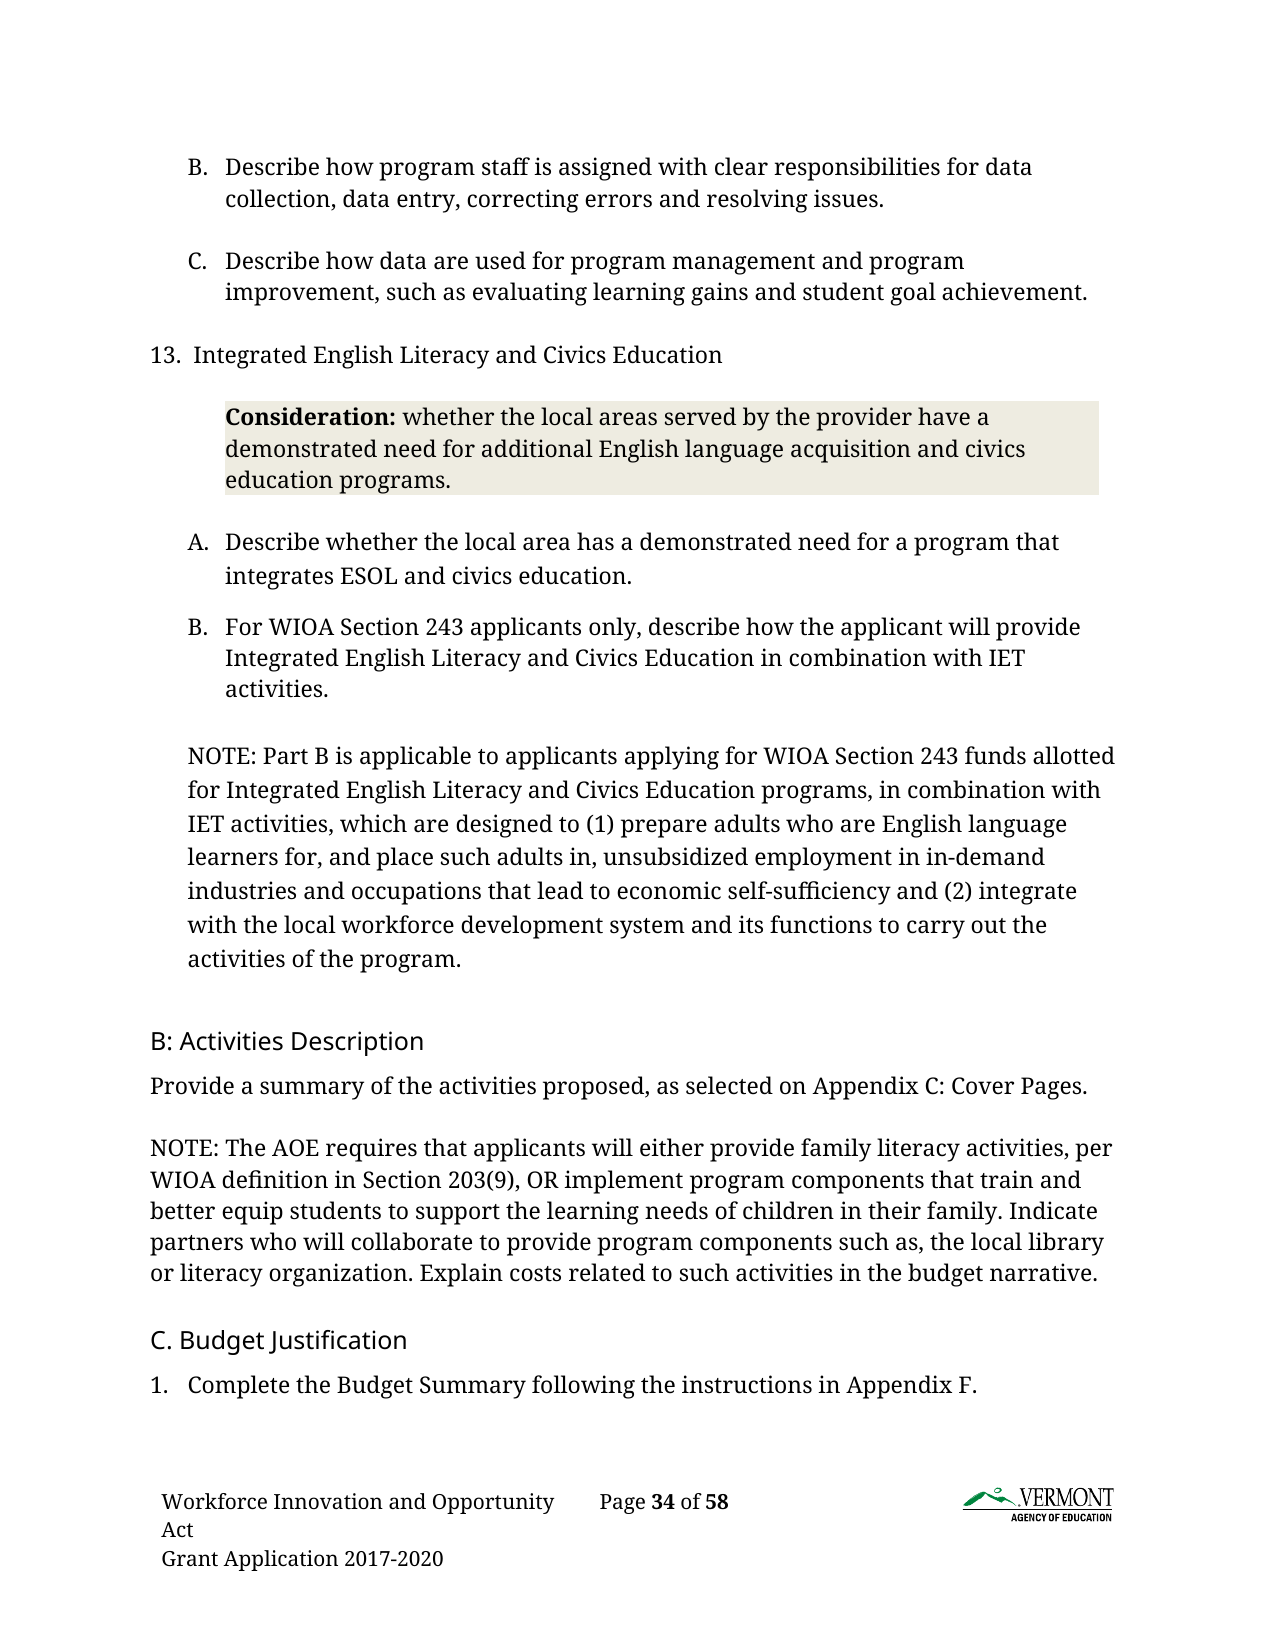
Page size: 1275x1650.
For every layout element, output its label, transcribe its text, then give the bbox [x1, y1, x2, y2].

list For WIOA Section 243 applicants only, describe how the applicant will provide Integrated English Literacy and Civics Education in combination with IET activities. [187, 610, 1125, 704]
subtitle C. Budget Justification [150, 1323, 1125, 1357]
list NOTE: Part B is applicable to applicants applying for WIOA Section 243 funds allotted for Integrated English Literacy and Civics Education programs, in combination with IET activities, which are designed to (1) prepare adults who are English language learners for, and place such adults in, unsubsidized employment in in-demand industries and occupations that lead to economic self-sufficiency and (2) integrate with the local workforce development system and its functions to carry out the activities of the program. [187, 740, 1125, 974]
subtitle B: Activities Description [150, 1023, 1125, 1057]
text NOTE: The AOE requires that applicants will either provide family literacy activities, per WIOA definition in Section 203(9), OR implement program components that train and better equip students to support the learning needs of children in their family. Indicate partners who will collaborate to provide program components such as, the local library or literacy organization. Explain costs related to such activities in the budget narrative. [150, 1132, 1125, 1288]
text Provide a summary of the activities proposed, as selected on Appendix C: Cover Pages. [150, 1070, 1125, 1101]
list Complete the Budget Summary following the instructions in Appendix F. [150, 1369, 1125, 1400]
text Consideration: whether the local areas served by the provider have a demonstrated need for additional English language acquisition and civics education programs. [225, 401, 1099, 495]
list Describe whether the local area has a demonstrated need for a program that integrates ESOL and civics education. [187, 526, 1125, 591]
list Describe how data are used for program management and program improvement, such as evaluating learning gains and student goal achievement. [187, 245, 1125, 307]
picture [962, 1487, 1114, 1525]
list Describe how program staff is assigned with clear responsibilities for data collection, data entry, correcting errors and resolving issues. [187, 151, 1125, 214]
text 13. Integrated English Literacy and Civics Education [150, 339, 1099, 370]
